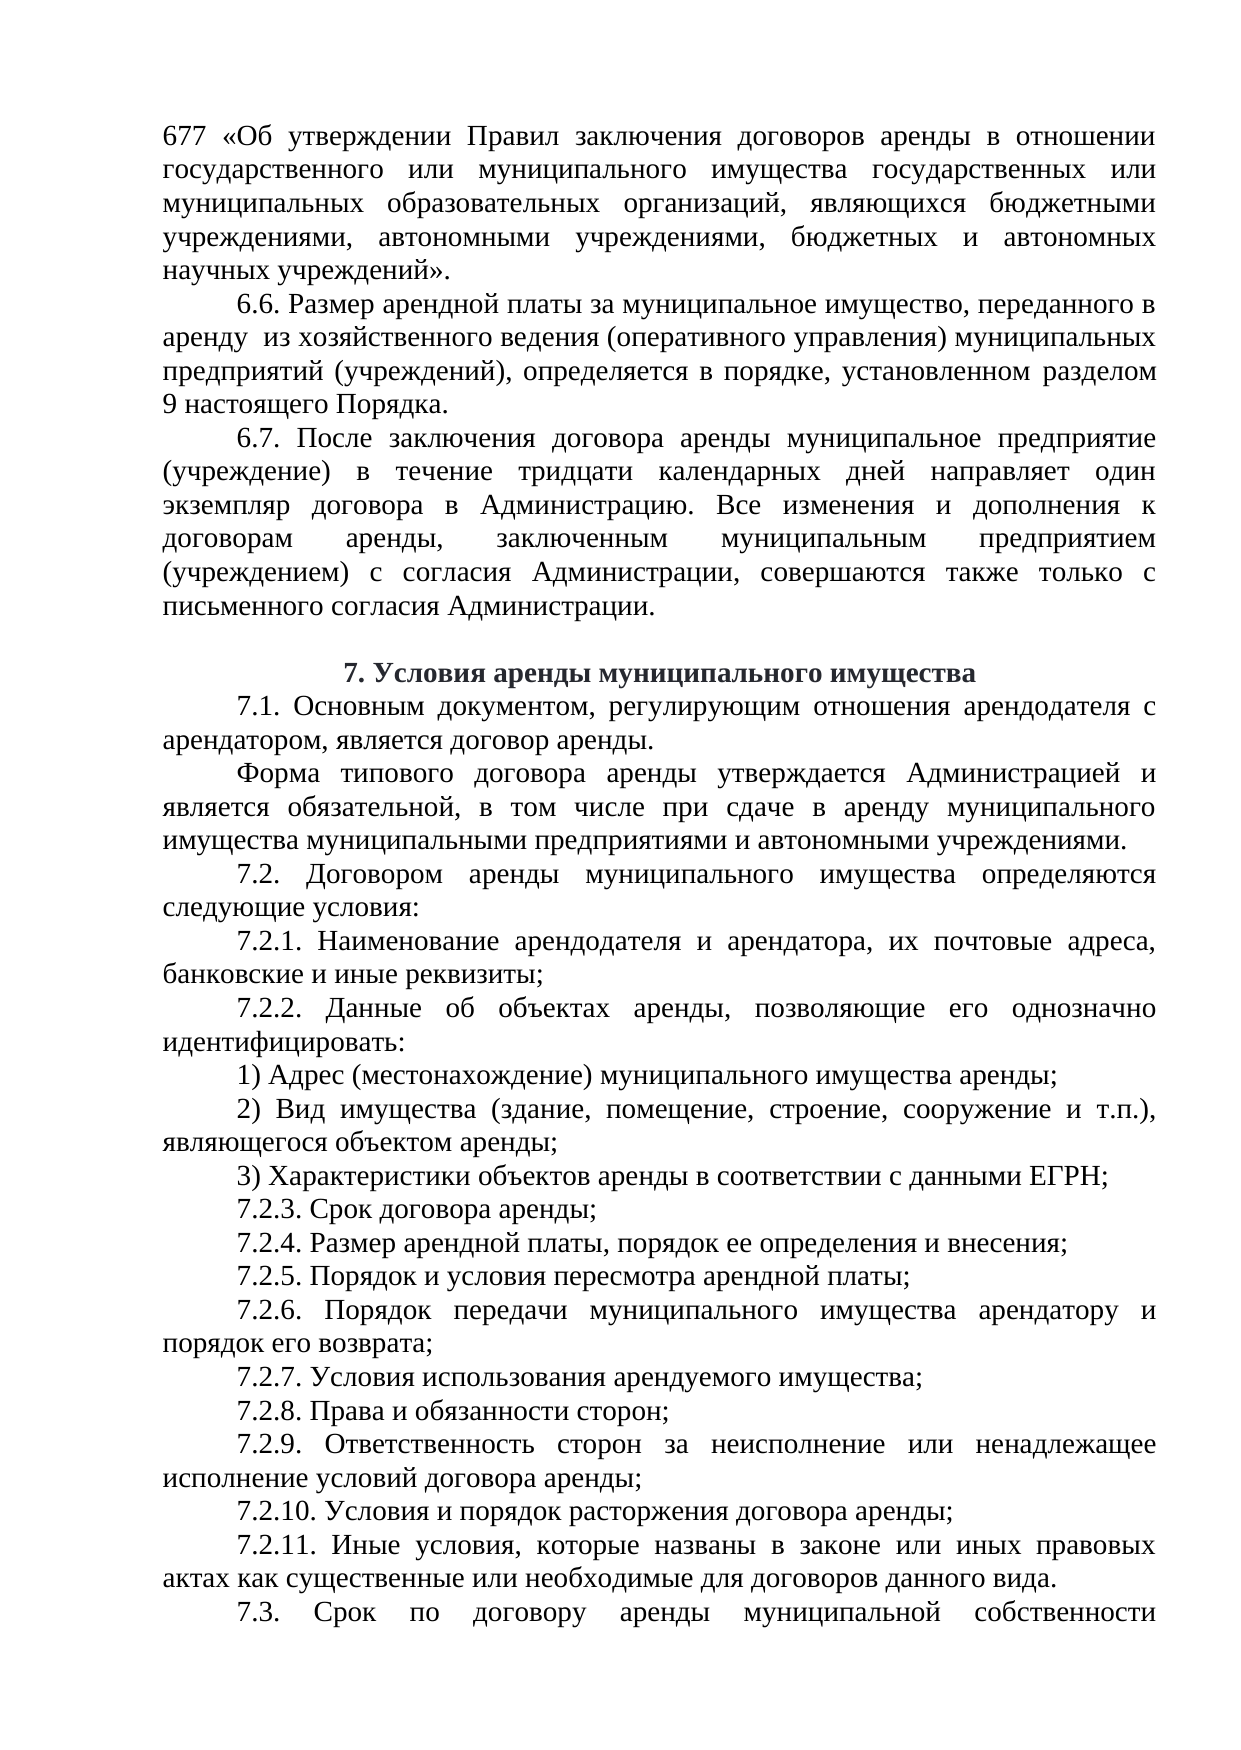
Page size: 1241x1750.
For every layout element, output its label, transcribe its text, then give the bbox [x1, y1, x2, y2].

text 7.2.6. Порядок передачи муниципального имущества арендатору и порядок его возврата; [162, 1292, 1157, 1359]
text 7.2.5. Порядок и условия пересмотра арендной платы; [162, 1258, 1157, 1292]
text 7.2.1. Наименование арендодателя и арендатора, их почтовые адреса, банковские и иные реквизиты; [162, 923, 1157, 990]
text 7.2.2. Данные об объектах аренды, позволяющие его однозначно идентифицировать: [162, 990, 1157, 1057]
text 7.2.7. Условия использования арендуемого имущества; [162, 1359, 1157, 1393]
text 6.6. Размер арендной платы за муниципальное имущество, переданного в аренду из хозяйственного ведения (оперативного управления) муниципальных предприятий (учреждений), определяется в порядке, установленном разделом 9 настоящего Порядка. [162, 286, 1157, 420]
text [162, 118, 1157, 286]
subtitle 7. Условия аренды муниципального имущества [162, 655, 1157, 688]
text 1) Адрес (местонахождение) муниципального имущества аренды; [162, 1057, 1157, 1091]
text 2) Вид имущества (здание, помещение, строение, сооружение и т.п.), являющегося объектом аренды; [162, 1091, 1157, 1158]
text 7.2.8. Права и обязанности сторон; [162, 1393, 1157, 1426]
text 7.2.11. Иные условия, которые названы в законе или иных правовых актах как существенные или необходимые для договоров данного вида. [162, 1527, 1157, 1594]
text 7.2. Договором аренды муниципального имущества определяются следующие условия: [162, 856, 1157, 923]
text 7.2.9. Ответственность сторон за неисполнение или ненадлежащее исполнение условий договора аренды; [162, 1426, 1157, 1493]
text 6.7. После заключения договора аренды муниципальное предприятие (учреждение) в течение тридцати календарных дней направляет один экземпляр договора в Администрацию. Все изменения и дополнения к договорам аренды, заключенным муниципальным предприятием (учреждением) с согласия Администрации, совершаются также только с письменного согласия Администрации. [162, 420, 1157, 621]
text 7.2.4. Размер арендной платы, порядок ее определения и внесения; [162, 1225, 1157, 1258]
text 7.2.3. Срок договора аренды; [162, 1191, 1157, 1225]
text 7.2.10. Условия и порядок расторжения договора аренды; [162, 1493, 1157, 1527]
text Форма типового договора аренды утверждается Администрацией и является обязательной, в том числе при сдаче в аренду муниципального имущества муниципальными предприятиями и автономными учреждениями. [162, 755, 1157, 856]
text 7.1. Основным документом, регулирующим отношения арендодателя с арендатором, является договор аренды. [162, 688, 1157, 755]
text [162, 1594, 1157, 1627]
text 3) Характеристики объектов аренды в соответствии с данными ЕГРН; [162, 1158, 1157, 1191]
